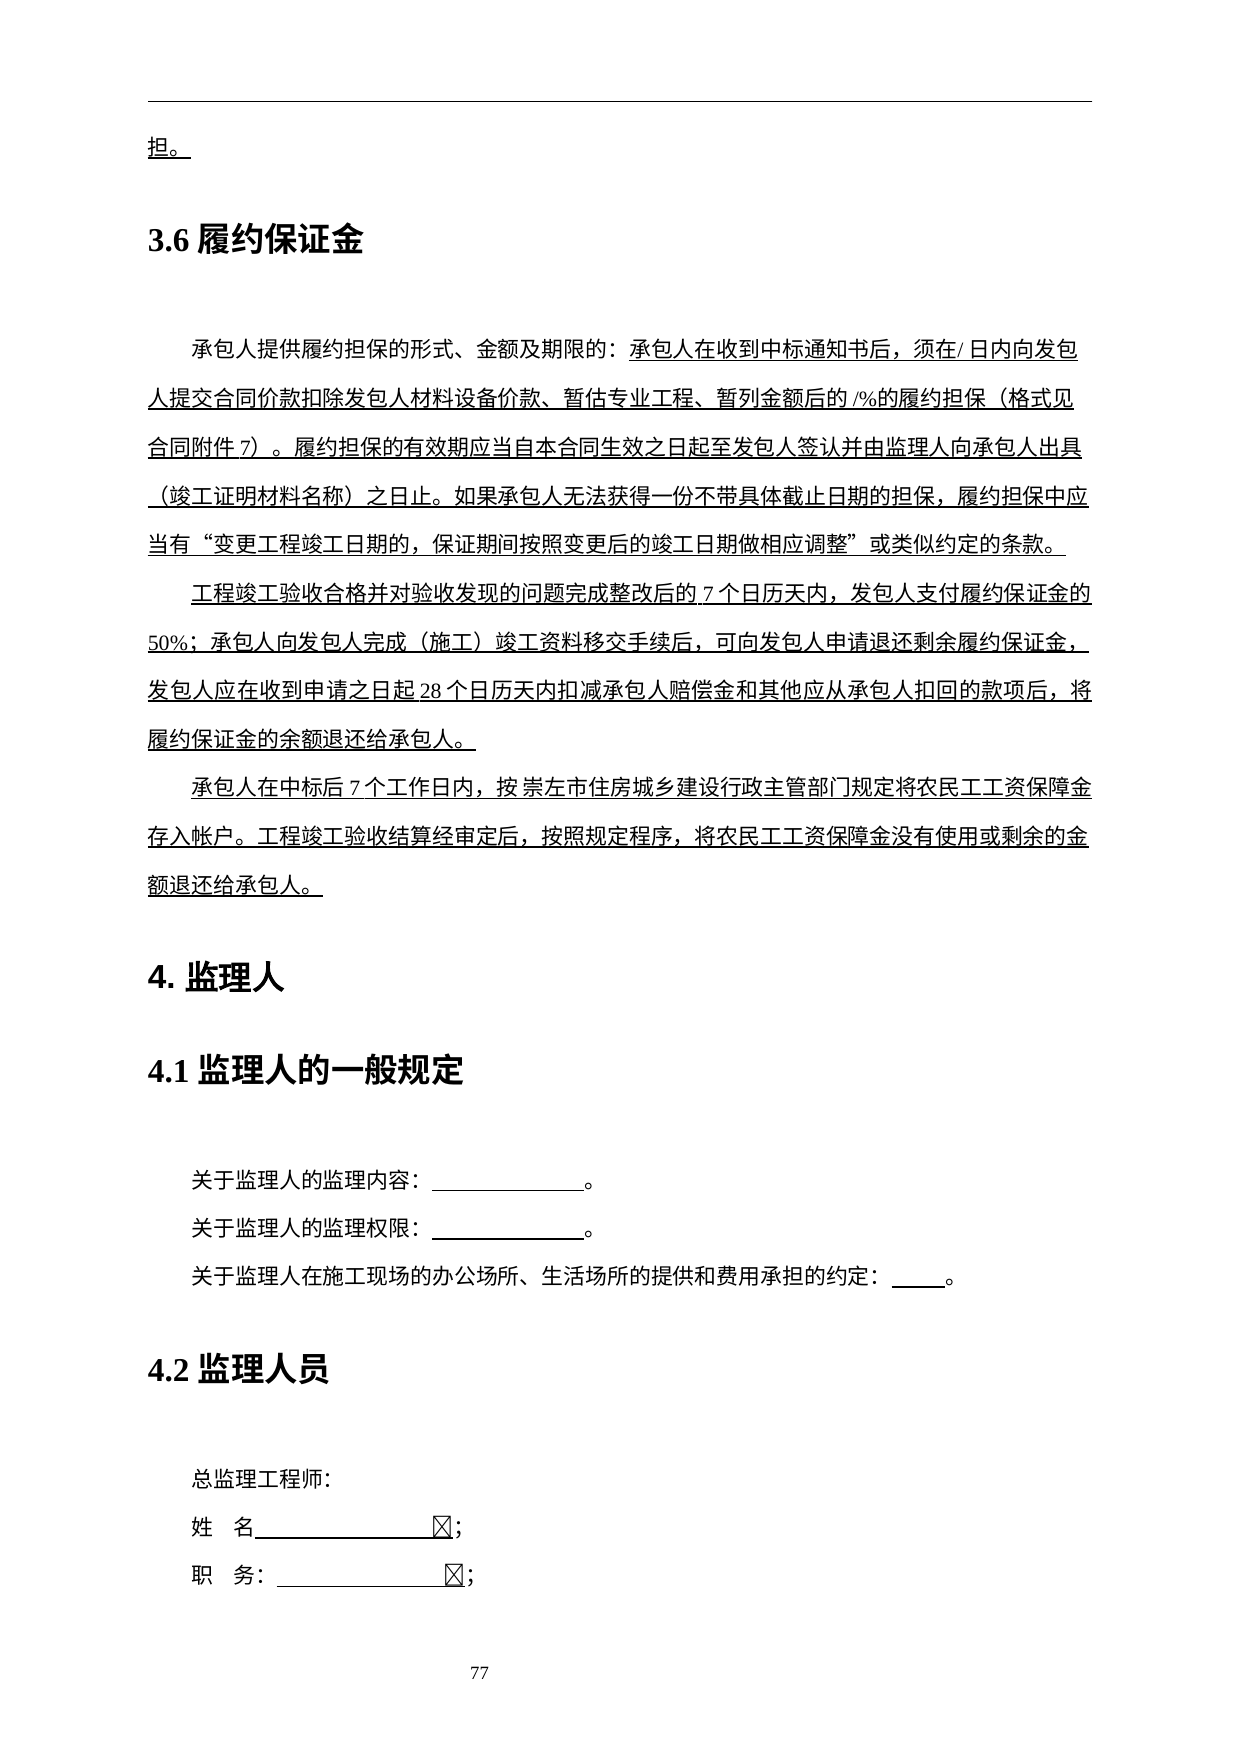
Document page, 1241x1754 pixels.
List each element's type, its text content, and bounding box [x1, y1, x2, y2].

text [148, 129, 1092, 162]
text 承包人提供履约担保的形式、金额及期限的：承包人在收到中标通知书后，须在/ 日内向发包人提交合同价款扣除发包人材料设备价款、暂估专业工程、暂列金额后的 /%的履约担保（格式见合同附件7）。履约担保的有效期应当自本合同生效之日起至发包人签认并由监理人向承包人出具（竣工证明材料名称）之日止。如果承包人无法获得一份不带具体截止日期的担保，履约担保中应当有“变更工程竣工日期的，保证期间按照变更后的竣工日期做相应调整”或类似约定的条款。 [148, 332, 1092, 559]
text 工程竣工验收合格并对验收发现的问题完成整改后的7个日历天内，发包人支付履约保证金的50%；承包人向发包人完成（施工）竣工资料移交手续后，可向发包人申请退还剩余履约保证金，发包人应在收到申请之日起28个日历天内扣减承包人赔偿金和其他应从承包人扣回的款项后，将履约保证金的余额退还给承包人。 [148, 702, 1092, 754]
text 姓 名 ； [148, 1510, 1092, 1542]
text 承包人在中标后7个工作日内，按 崇左市住房城乡建设行政主管部门规定将农民工工资保障金存入帐户。工程竣工验收结算经审定后，按照规定程序，将农民工工资保障金没有使用或剩余的金额退还给承包人。 [148, 770, 1092, 900]
text 关于监理人的监理权限： 。 [148, 1211, 1092, 1243]
text 工程竣工验收合格并对验收发现的问题完成整改后的7个日历天内，发包人支付履约保证金的50%；承包人向发包人完成（施工）竣工资料移交手续后，可向发包人申请退还剩余履约保证金，发包人应在收到申请之日起28个日历天内扣减承包人赔偿金和其他应从承包人扣回的款项后，将履约保证金的余额退还给承包人。 [148, 575, 1092, 700]
text 关于监理人在施工现场的办公场所、生活场所的提供和费用承担的约定： 。 [148, 1259, 1092, 1291]
subtitle 4. 监理人 [148, 943, 1092, 1008]
text 总监理工程师： [148, 1461, 1092, 1494]
text 关于监理人的监理内容： 。 [148, 1162, 1092, 1195]
subtitle 4.2 监理人员 [148, 1334, 1092, 1399]
subtitle 4.1 监理人的一般规定 [148, 1035, 1092, 1100]
text 职 务： ； [148, 1558, 1092, 1591]
subtitle 3.6 履约保证金 [148, 205, 1092, 270]
